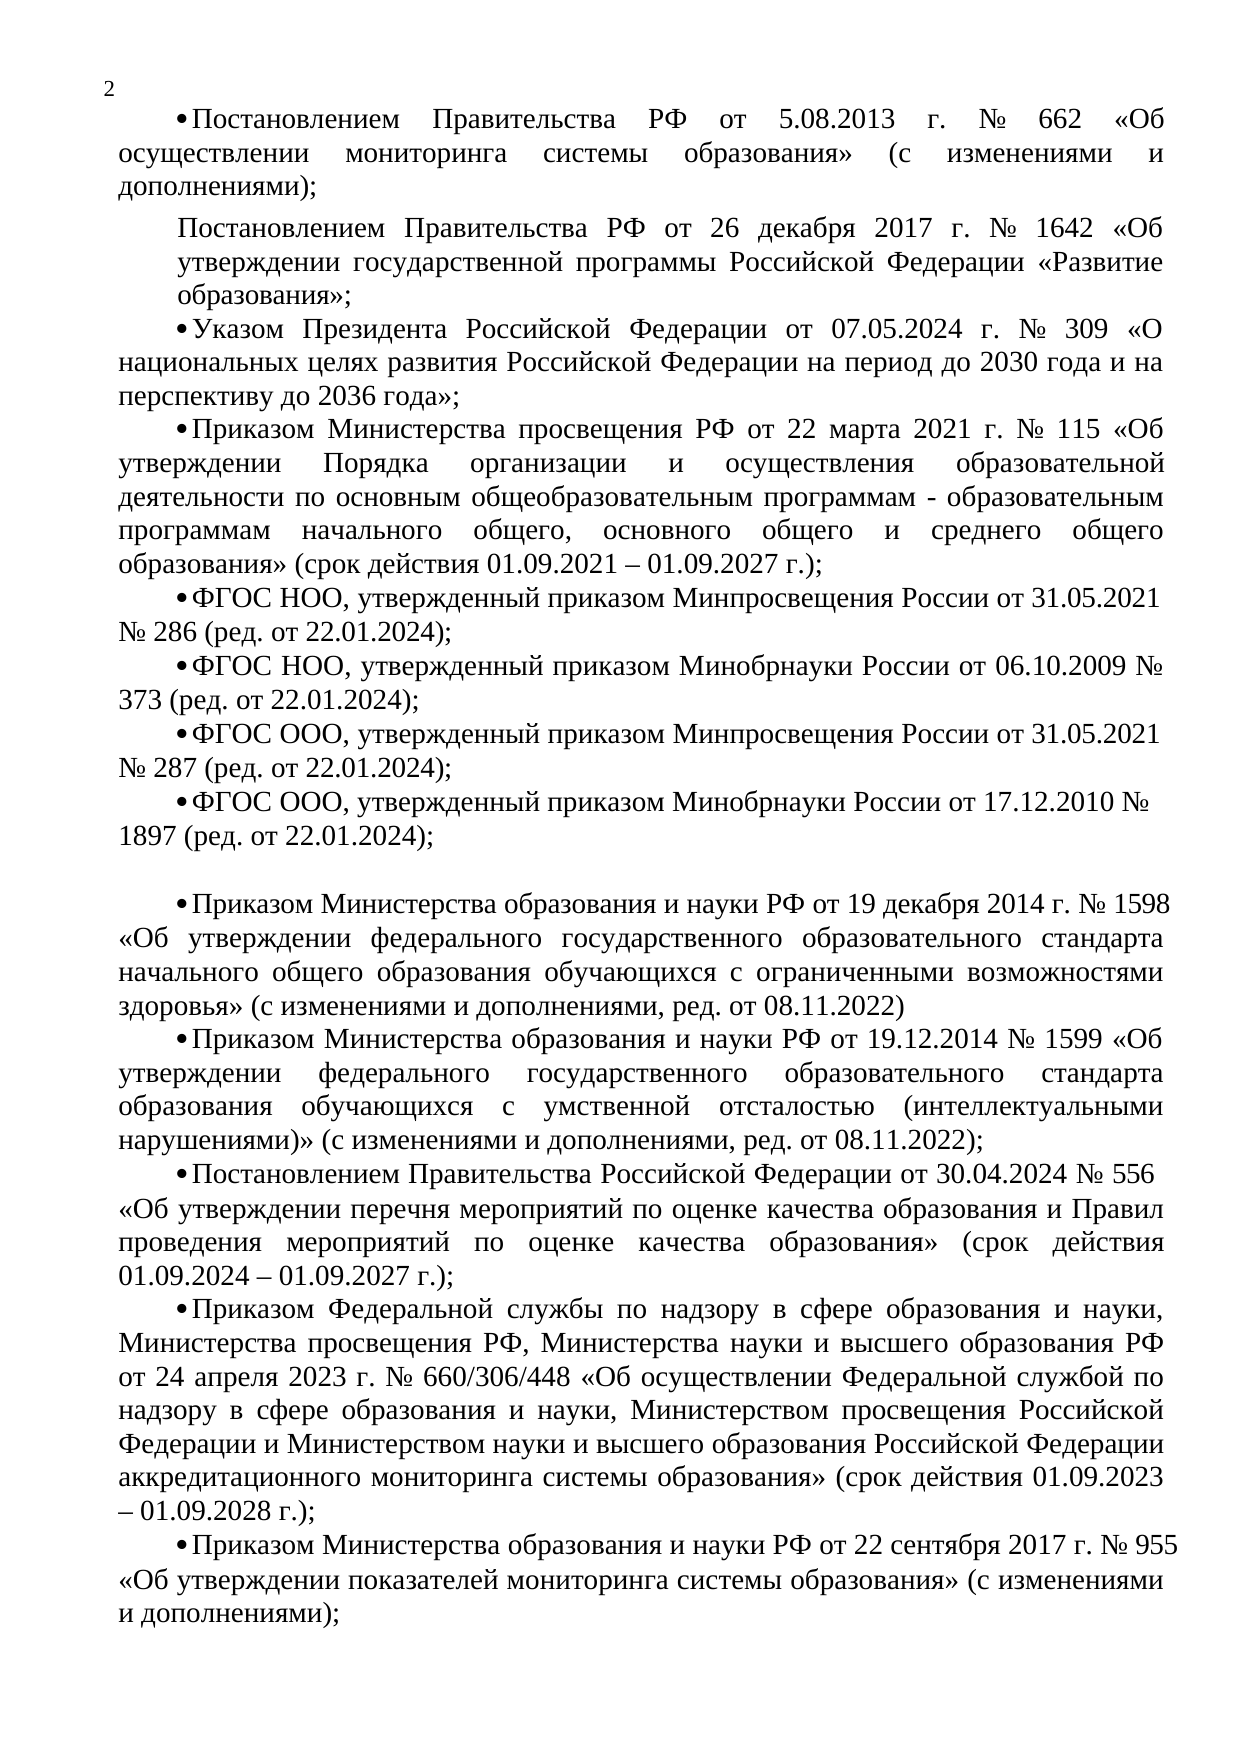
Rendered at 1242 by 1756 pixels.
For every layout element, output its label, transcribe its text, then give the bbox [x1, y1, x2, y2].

list ФГОС ООО, утвержденный приказом Минобрнауки России от 17.12.2010 № 1897 (ред. от 22.01.2024); [118, 784, 1164, 851]
list Приказом Министерства образования и науки РФ от 19 декабря 2014 г. № 1598 [177, 885, 1197, 921]
list Приказом Министерства просвещения РФ от 22 марта 2021 г. № 115 «Об утверждении Порядка организации и осуществления образовательной деятельности по основным общеобразовательным программам - образовательным программам начального общего, основного общего и среднего общего образования» (срок действия 01.09.2021 – 01.09.2027 г.); [118, 412, 1165, 579]
text «Об утверждении перечня мероприятий по оценке качества образования и Правил проведения мероприятий по оценке качества образования» (срок действия 01.09.2024 – 01.09.2027 г.); [118, 1191, 1165, 1292]
list Указом Президента Российской Федерации от 07.05.2024 г. № 309 «О национальных целях развития Российской Федерации на период до 2030 года и на перспективу до 2036 года»; [118, 311, 1164, 412]
text № 287 (ред. от 22.01.2024); [118, 751, 1197, 784]
text «Об утверждении показателей мониторинга системы образования» (с изменениями и дополнениями); [118, 1562, 1165, 1629]
list Постановлением Правительства РФ от 5.08.2013 г. № 662 «Об осуществлении мониторинга системы образования» (с изменениями и дополнениями); [118, 101, 1164, 202]
list ФГОС ООО, утвержденный приказом Минпросвещения России от 31.05.2021 [177, 715, 1197, 751]
list Постановлением Правительства Российской Федерации от 30.04.2024 № 556 [177, 1155, 1197, 1191]
list Постановлением Правительства РФ от 26 декабря 2017 г. № 1642 «Об утверждении государственной программы Российской Федерации «Развитие образования»; [177, 210, 1164, 311]
list Приказом Федеральной службы по надзору в сфере образования и науки, Министерства просвещения РФ, Министерства науки и высшего образования РФ от 24 апреля 2023 г. № 660/306/448 «Об осуществлении Федеральной службой по надзору в сфере образования и науки, Министерством просвещения Российской Федерации и Министерством науки и высшего образования Российской Федерации аккредитационного мониторинга системы образования» (срок действия 01.09.2023 – 01.09.2028 г.); [118, 1292, 1165, 1526]
text «Об утверждении федерального государственного образовательного стандарта начального общего образования обучающихся с ограниченными возможностями здоровья» (с изменениями и дополнениями, ред. от 08.11.2022) [118, 921, 1164, 1021]
list Приказом Министерства образования и науки РФ от 22 сентября 2017 г. № 955 [177, 1526, 1197, 1562]
list Приказом Министерства образования и науки РФ от 19.12.2014 № 1599 «Об утверждении федерального государственного образовательного стандарта образования обучающихся с умственной отсталостью (интеллектуальными нарушениями)» (с изменениями и дополнениями, ред. от 08.11.2022); [118, 1021, 1164, 1155]
list ФГОС НОО, утвержденный приказом Минобрнауки России от 06.10.2009 № 373 (ред. от 22.01.2024); [118, 648, 1164, 715]
text № 286 (ред. от 22.01.2024); [118, 615, 1197, 648]
list ФГОС НОО, утвержденный приказом Минпросвещения России от 31.05.2021 [177, 579, 1197, 615]
